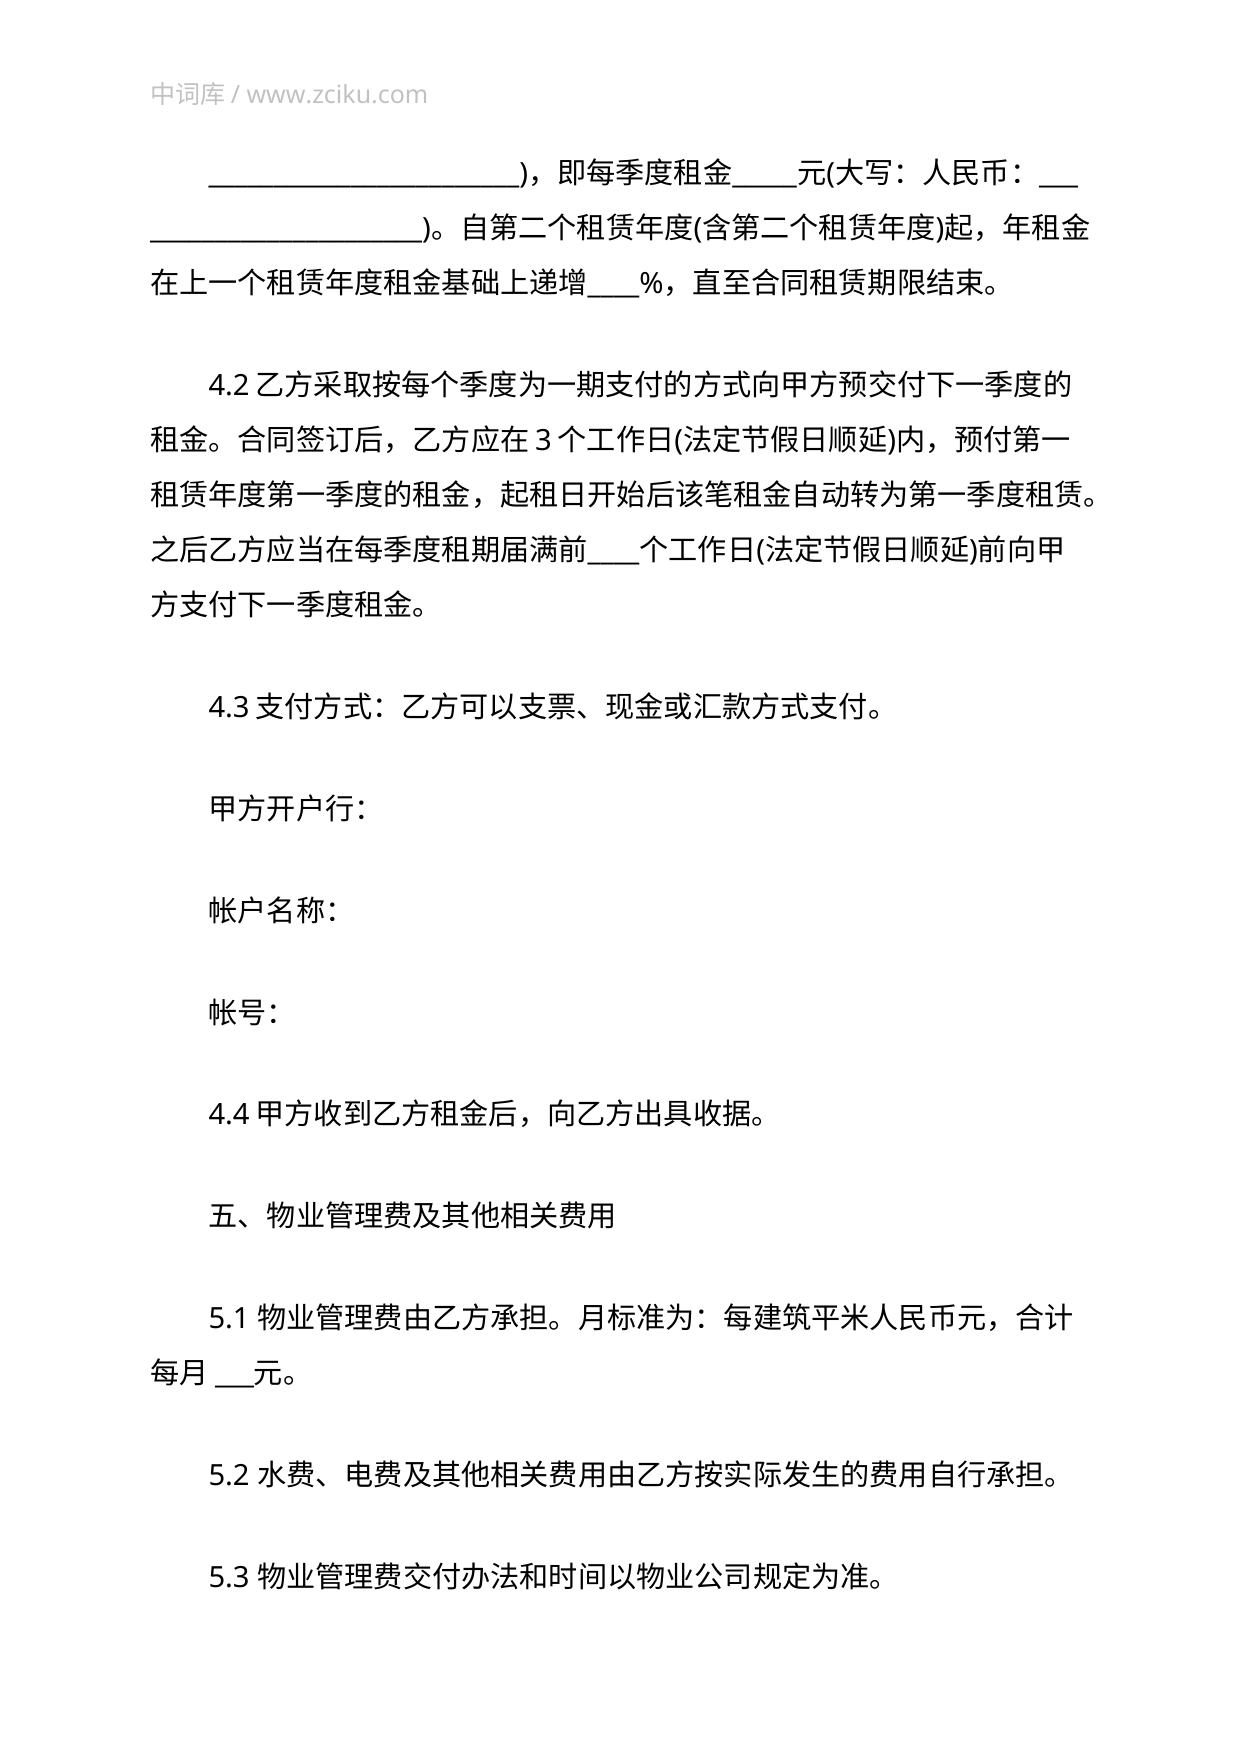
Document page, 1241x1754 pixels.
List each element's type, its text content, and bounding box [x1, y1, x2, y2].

text 4.3支付方式：乙方可以支票、现金或汇款方式支付。 [150, 684, 1090, 726]
text 4.2乙方采取按每个季度为一期支付的方式向甲方预交付下一季度的租金。合同签订后，乙方应在3个工作日(法定节假日顺延)内，预付第一租赁年度第一季度的租金，起租日开始后该笔租金自动转为第一季度租赁。之后乙方应当在每季度租期届满前____个工作日(法定节假日顺延)前向甲方支付下一季度租金。 [150, 362, 1090, 624]
text 4.4甲方收到乙方租金后，向乙方出具收据。 [150, 1091, 1090, 1133]
text 5.2 水费、电费及其他相关费用由乙方按实际发生的费用自行承担。 [150, 1452, 1090, 1494]
text 5.3 物业管理费交付办法和时间以物业公司规定为准。 [150, 1554, 1090, 1596]
text 五、物业管理费及其他相关费用 [150, 1193, 1090, 1235]
text ________________________)，即每季度租金_____元(大写：人民币：________________________)。自第二个租赁年度(含第二个租赁年度)起，年租金在上一个租赁年度租金基础上递增____%，直至合同租赁期限结束。 [150, 150, 1090, 302]
text 帐户名称： [150, 887, 1090, 930]
text 帐号： [150, 989, 1090, 1031]
text 甲方开户行： [150, 786, 1090, 828]
text 5.1 物业管理费由乙方承担。月标准为：每建筑平米人民币元，合计每月 ___元。 [150, 1295, 1090, 1392]
